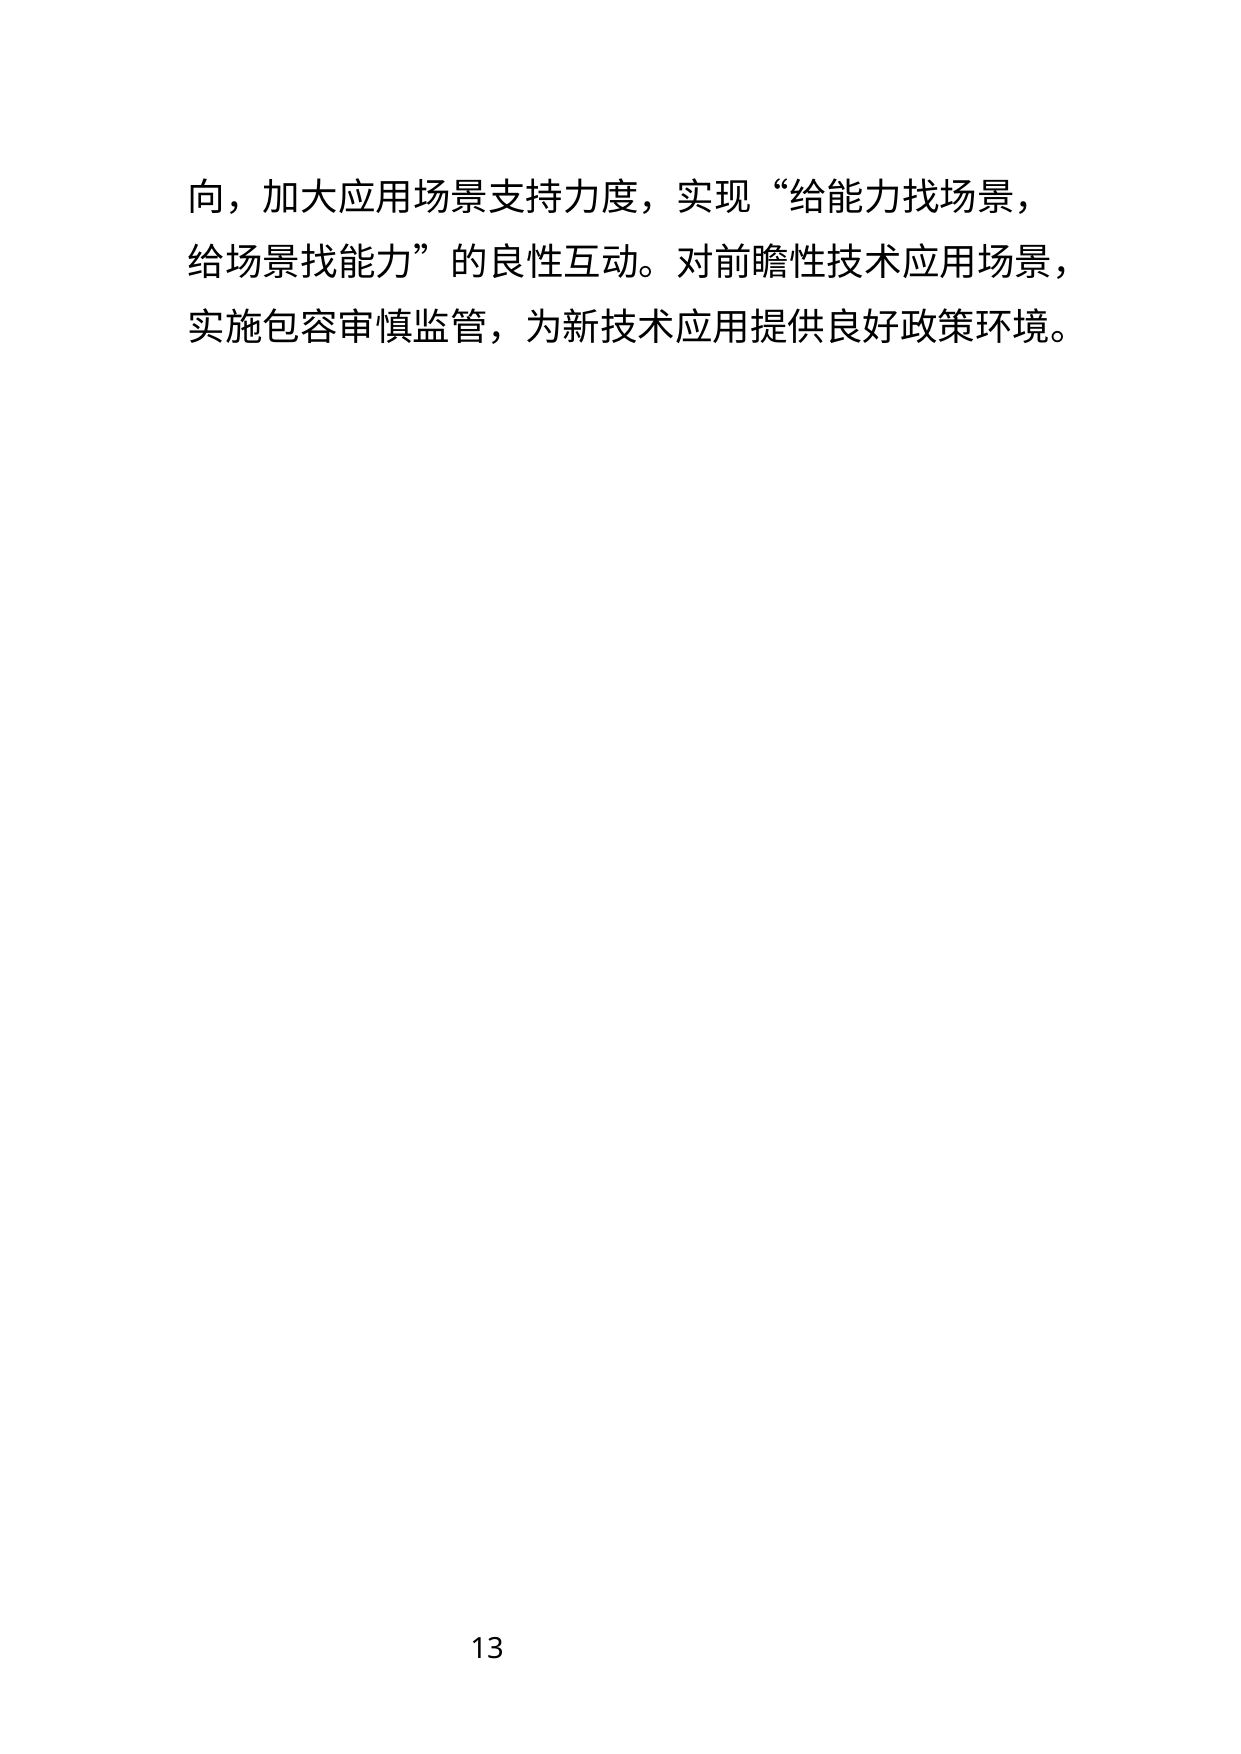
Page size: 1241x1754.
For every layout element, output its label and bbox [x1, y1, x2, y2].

text [187, 162, 1053, 357]
